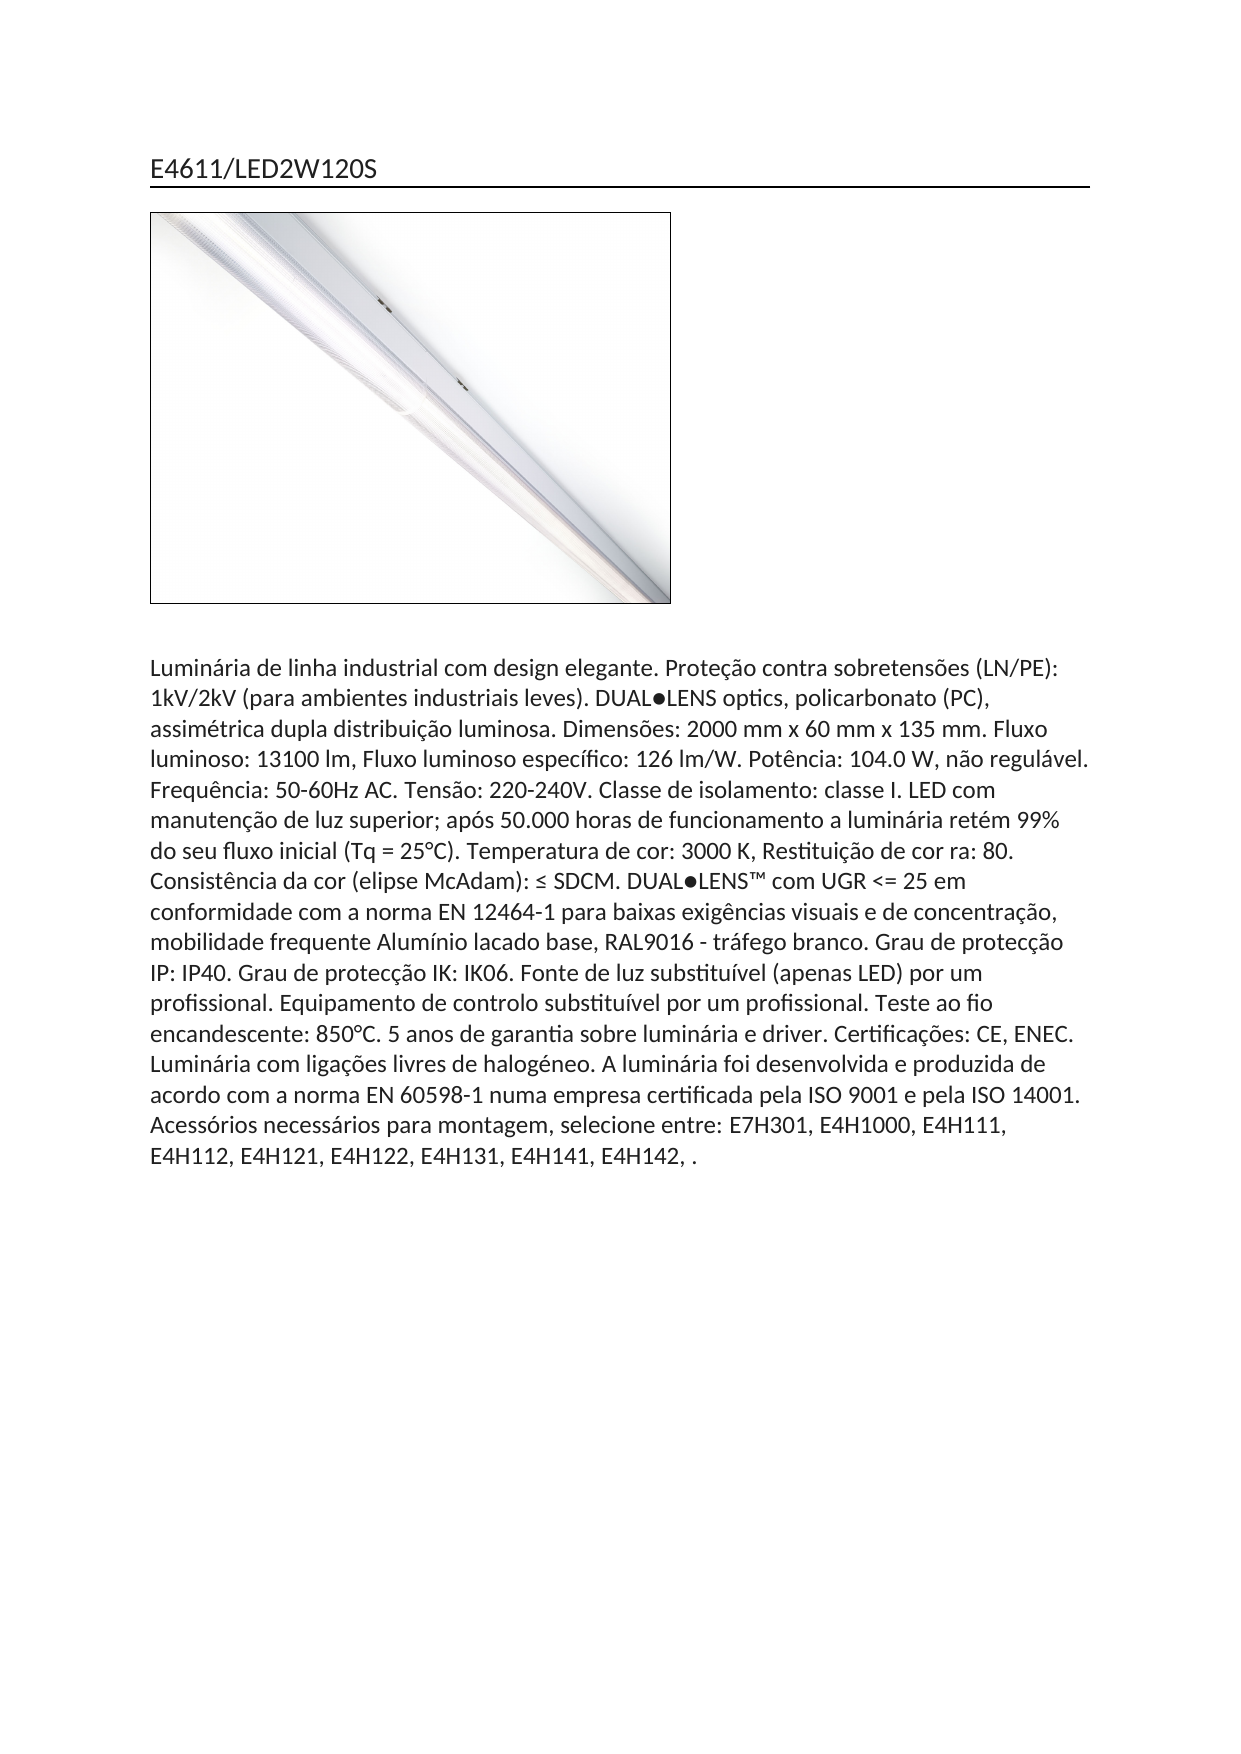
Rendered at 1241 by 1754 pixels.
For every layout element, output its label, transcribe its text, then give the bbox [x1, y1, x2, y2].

text Luminária de linha industrial com design elegante. Proteção contra sobretensões (LN/PE): 1kV/2kV (para ambientes industriais leves). DUAL●LENS optics, policarbonato (PC), assimétrica dupla distribuição luminosa. Dimensões: 2000 mm x 60 mm x 135 mm. Fluxo luminoso: 13100 lm, Fluxo luminoso específico: 126 lm/W. Potência: 104.0 W, não regulável. Frequência: 50-60Hz AC. Tensão: 220-240V. Classe de isolamento: classe I. LED com manutenção de luz superior; após 50.000 horas de funcionamento a luminária retém 99% do seu fluxo inicial (Tq = 25°C). Temperatura de cor: 3000 K, Restituição de cor ra: 80. Consistência da cor (elipse McAdam): ≤ SDCM. DUAL●LENS™ com UGR <= 25 em conformidade com a norma EN 12464-1 para baixas exigências visuais e de concentração, mobilidade frequente Alumínio lacado base, RAL9016 - tráfego branco. Grau de protecção IP: IP40. Grau de protecção IK: IK06. Fonte de luz substituível (apenas LED) por um profissional. Equipamento de controlo substituível por um profissional. Teste ao fio encandescente: 850°C. 5 anos de garantia sobre luminária e driver. Certificações: CE, ENEC. Luminária com ligações livres de halogéneo. A luminária foi desenvolvida e produzida de acordo com a norma EN 60598-1 numa empresa certificada pela ISO 9001 e pela ISO 14001. Acessórios necessários para montagem, selecione entre: E7H301, E4H1000, E4H111, E4H112, E4H121, E4H122, E4H131, E4H141, E4H142, . [150, 652, 1090, 1171]
picture [151, 213, 670, 603]
text E4611/LED2W120S [150, 150, 1090, 186]
